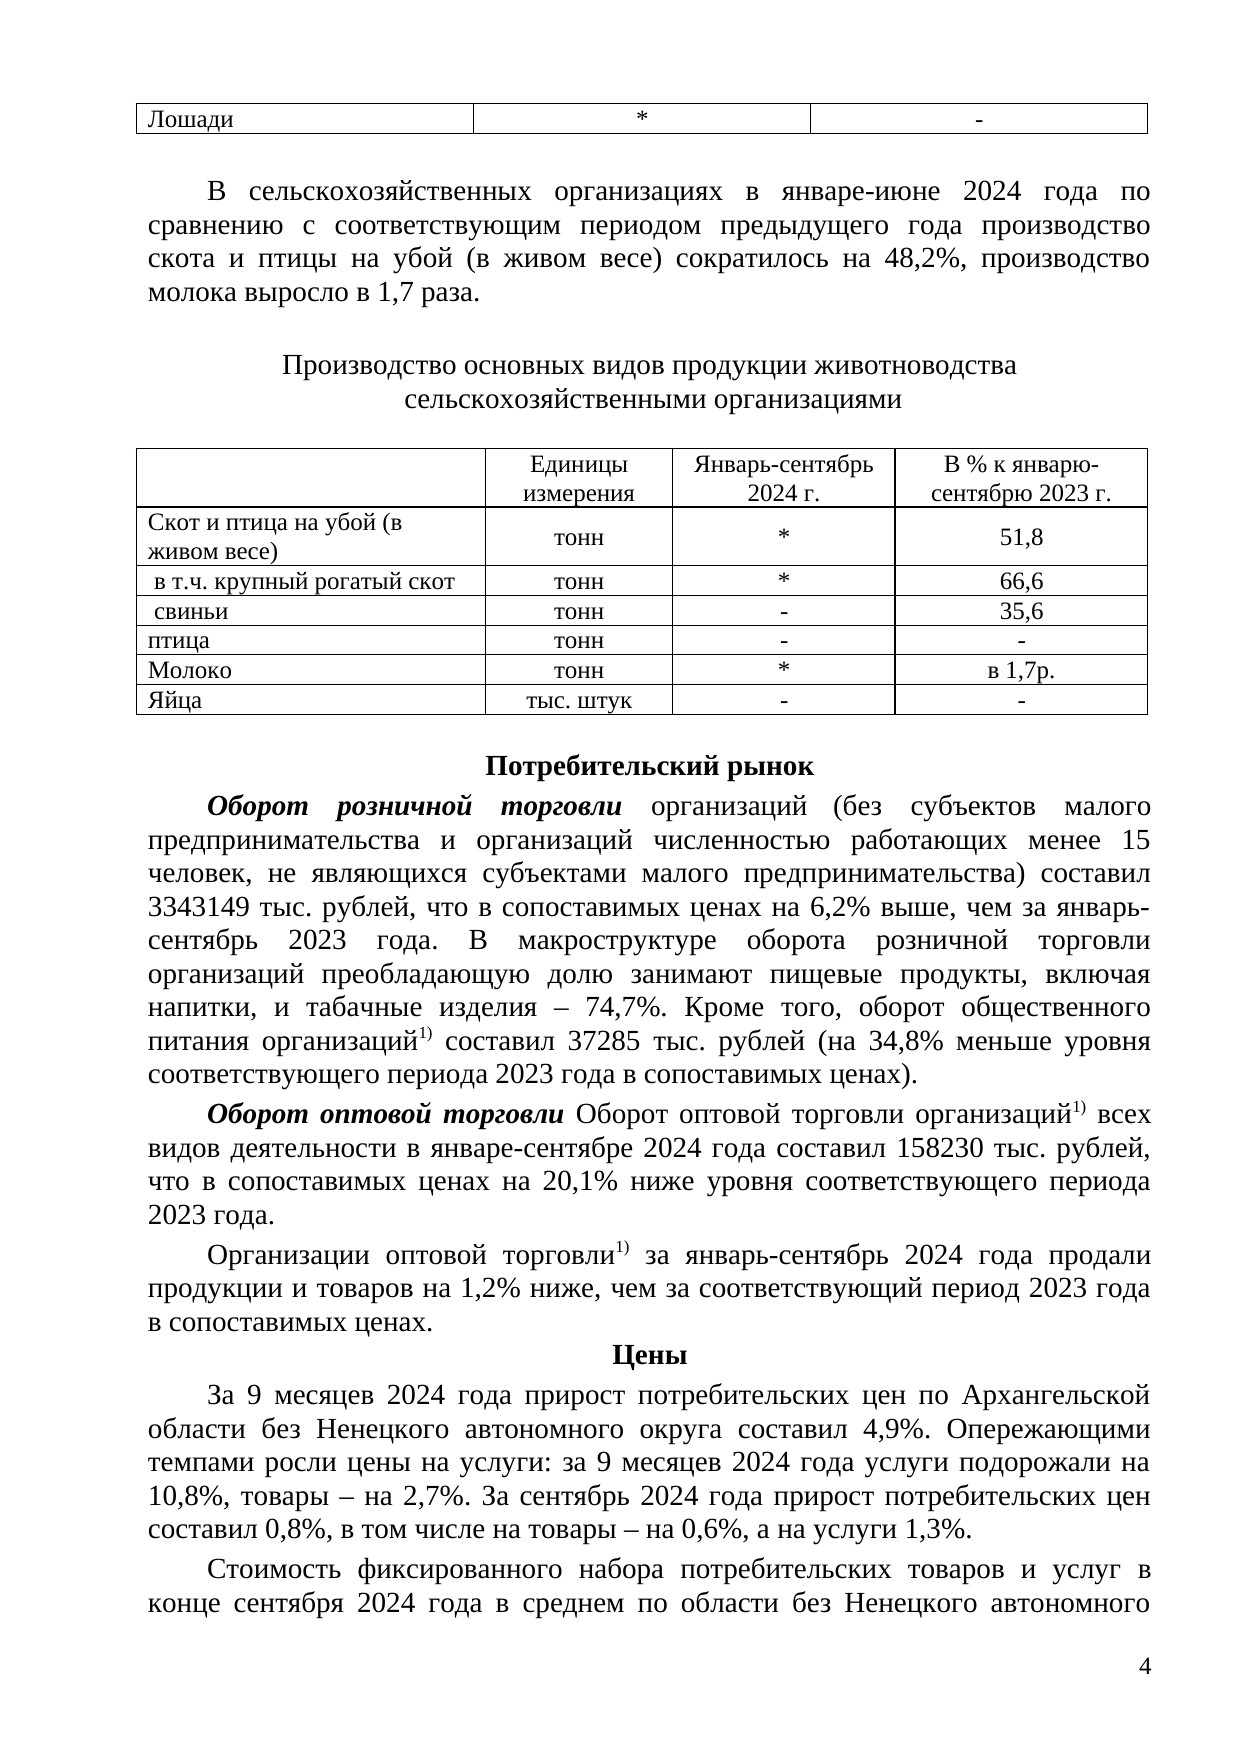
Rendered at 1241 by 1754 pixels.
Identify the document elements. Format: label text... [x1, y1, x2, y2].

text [148, 1551, 1152, 1618]
table_cell - [896, 685, 1147, 714]
text сельскохозяйственными организациями [148, 381, 1152, 414]
table_cell - [673, 626, 894, 654]
text Оборот розничной торговли организаций (без субъектов малого предпринимательства и организаций численностью работающих менее 15 человек, не являющихся субъектами малого предпринимательства) составил 3343149 тыс. рублей, что в сопоставимых ценах на 6,2% выше, чем за январь-сентябрь 2023 года. В макроструктуре оборота розничной торговли организаций преобладающую долю занимают пищевые продукты, включая напитки, и табачные изделия – 74,7%. Кроме того, оборот общественного питания организаций1) составил 37285 тыс. рублей (на 34,8% меньше уровня соответствующего периода 2023 года в сопоставимых ценах). [148, 788, 1152, 1090]
table_cell - [673, 685, 894, 714]
table_header [137, 449, 485, 506]
table_cell тонн [486, 655, 672, 684]
table_cell * [474, 104, 810, 132]
table_cell Яйца [137, 685, 485, 714]
text В сельскохозяйственных организациях в январе-июне 2024 года по сравнению с соответствующим периодом предыдущего года производство скота и птицы на убой (в живом весе) сократилось на 48,2%, производство молока выросло в 1,7 раза. [148, 173, 1152, 307]
table_cell * [673, 655, 894, 684]
table_cell * [673, 508, 894, 565]
text Оборот оптовой торговли Оборот оптовой торговли организаций1) всех видов деятельности в январе-сентябре 2024 года составил 158230 тыс. рублей, что в сопоставимых ценах на 20,1% ниже уровня соответствующего периода 2023 года. [148, 1096, 1152, 1231]
table_cell тонн [486, 508, 672, 565]
table_cell в 1,7р. [896, 655, 1147, 684]
table_cell 51,8 [896, 508, 1147, 565]
table_cell тонн [486, 596, 672, 624]
text За 9 месяцев 2024 года прирост потребительских цен по Архангельской области без Ненецкого автономного округа составил 4,9%. Опережающими темпами росли цены на услуги: за 9 месяцев 2024 года услуги подорожали на 10,8%, товары – на 2,7%. За сентябрь 2024 года прирост потребительских цен составил 0,8%, в том числе на товары – на 0,6%, а на услуги 1,3%. [148, 1377, 1152, 1545]
table_cell свиньи [137, 596, 485, 624]
text Цены [148, 1337, 1152, 1371]
text Потребительский рынок [148, 748, 1152, 782]
text Организации оптовой торговли1) за январь-сентябрь 2024 года продали продукции и товаров на 1,2% ниже, чем за соответствующий период 2023 года в сопоставимых ценах. [148, 1237, 1152, 1337]
text Производство основных видов продукции животноводства [148, 347, 1152, 381]
table_header Январь-сентябрь 2024 г. [673, 449, 894, 506]
table_cell Молоко [137, 655, 485, 684]
table_cell - [811, 104, 1147, 132]
table_cell 35,6 [896, 596, 1147, 624]
table_cell тонн [486, 626, 672, 654]
table_cell тыс. штук [486, 685, 672, 714]
table_cell - [896, 626, 1147, 654]
table_cell птица [137, 626, 485, 654]
table_cell тонн [486, 566, 672, 595]
table_cell * [673, 566, 894, 595]
table_cell Лошади [137, 104, 473, 132]
table_cell Скот и птица на убой (в живом весе) [137, 508, 485, 565]
table_header В % к январю-сентябрю 2023 г. [896, 449, 1147, 506]
table_header Единицы измерения [486, 449, 672, 506]
table_cell в т.ч. крупный рогатый скот [137, 566, 485, 595]
table_cell - [673, 596, 894, 624]
table_cell 66,6 [896, 566, 1147, 595]
